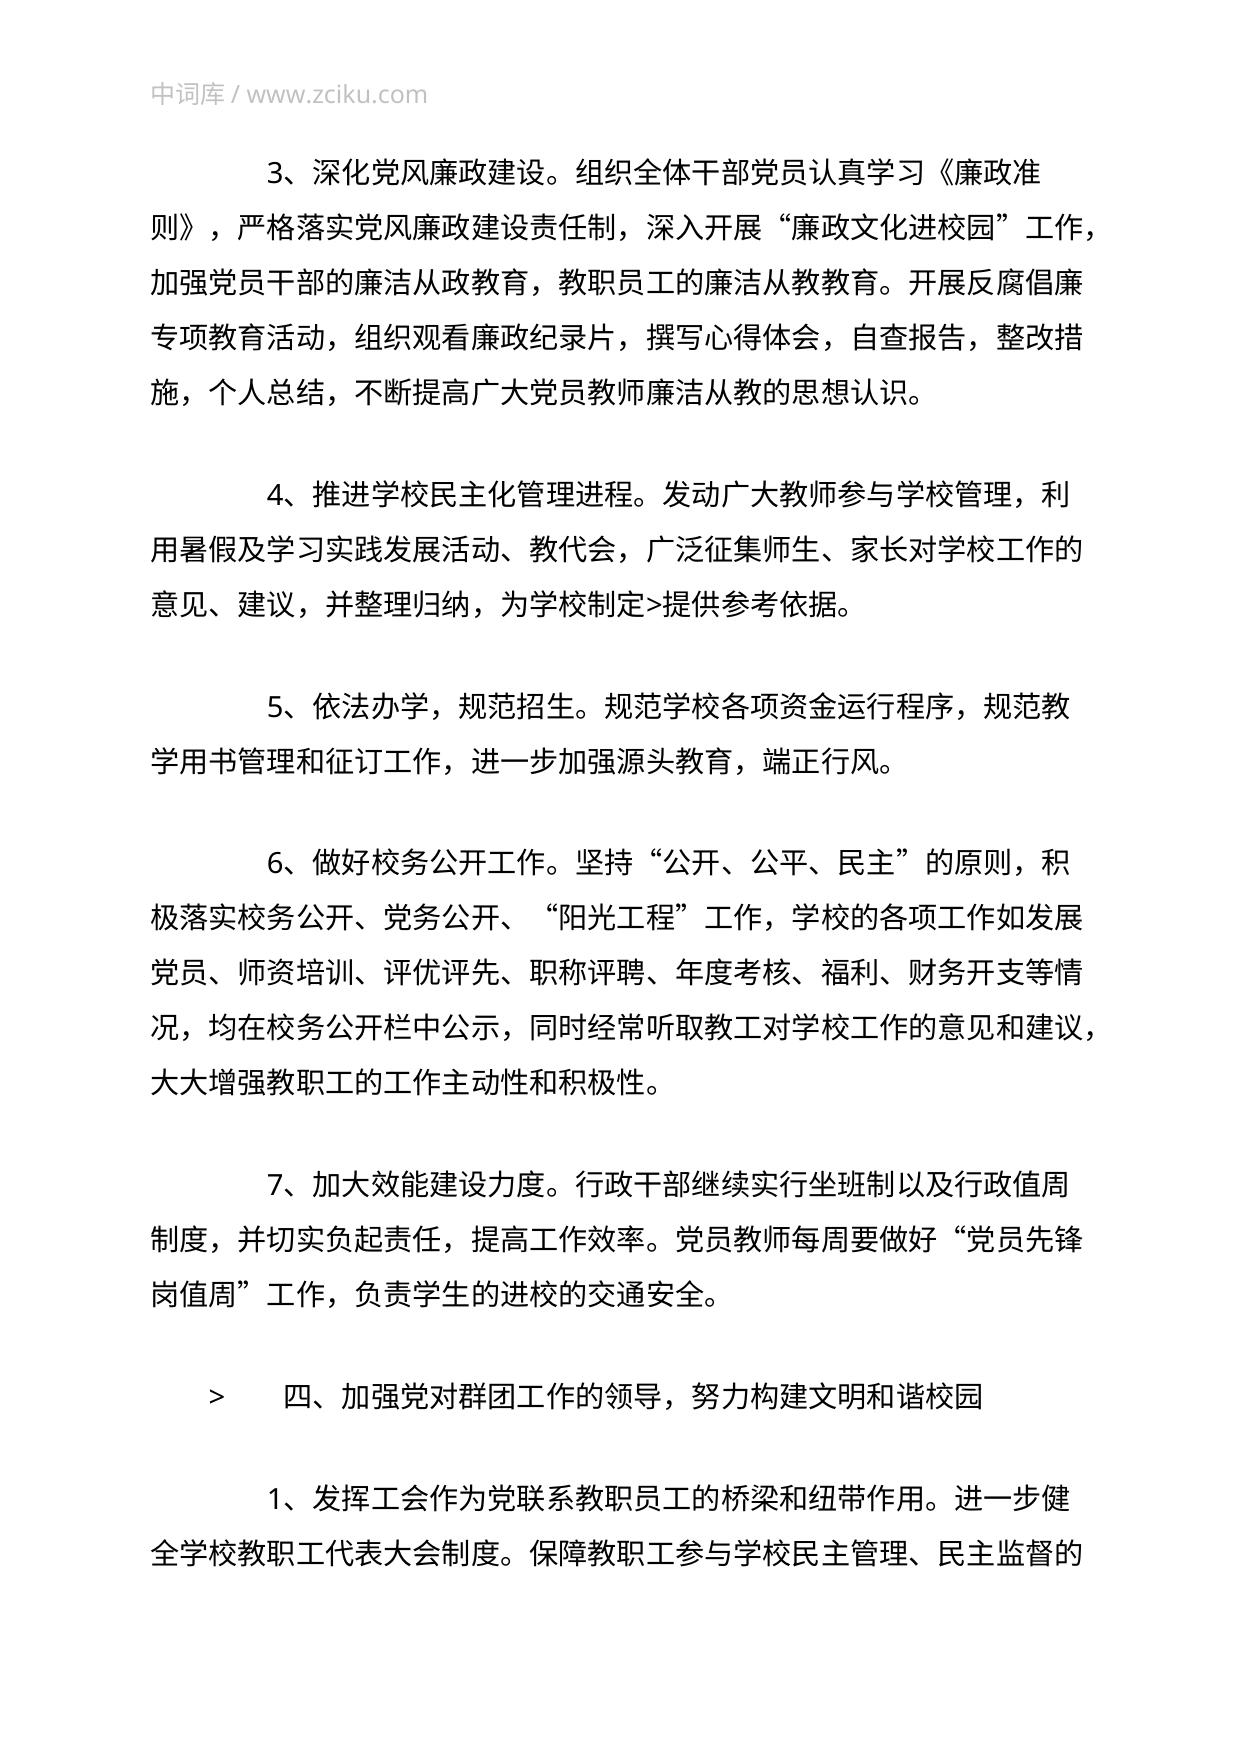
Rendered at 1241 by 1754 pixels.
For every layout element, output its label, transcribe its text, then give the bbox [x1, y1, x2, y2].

text 6、做好校务公开工作。坚持“公开、公平、民主”的原则，积极落实校务公开、党务公开、“阳光工程”工作，学校的各项工作如发展党员、师资培训、评优评先、职称评聘、年度考核、福利、财务开支等情况，均在校务公开栏中公示，同时经常听取教工对学校工作的意见和建议，大大增强教职工的工作主动性和积极性。 [150, 840, 1090, 1102]
text 5、依法办学，规范招生。规范学校各项资金运行程序，规范教学用书管理和征订工作，进一步加强源头教育，端正行风。 [150, 683, 1090, 781]
text 3、深化党风廉政建设。组织全体干部党员认真学习《廉政准则》，严格落实党风廉政建设责任制，深入开展“廉政文化进校园”工作，加强党员干部的廉洁从政教育，教职员工的廉洁从教教育。开展反腐倡廉专项教育活动，组织观看廉政纪录片，撰写心得体会，自查报告，整改措施，个人总结，不断提高广大党员教师廉洁从教的思想认识。 [150, 150, 1090, 412]
text 4、推进学校民主化管理进程。发动广大教师参与学校管理，利用暑假及学习实践发展活动、教代会，广泛征集师生、家长对学校工作的意见、建议，并整理归纳，为学校制定>提供参考依据。 [150, 471, 1090, 624]
text 7、加大效能建设力度。行政干部继续实行坐班制以及行政值周制度，并切实负起责任，提高工作效率。党员教师每周要做好“党员先锋岗值周”工作，负责学生的进校的交通安全。 [150, 1162, 1090, 1314]
text > 四、加强党对群团工作的领导，努力构建文明和谐校园 [150, 1373, 1090, 1416]
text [150, 1475, 1090, 1572]
